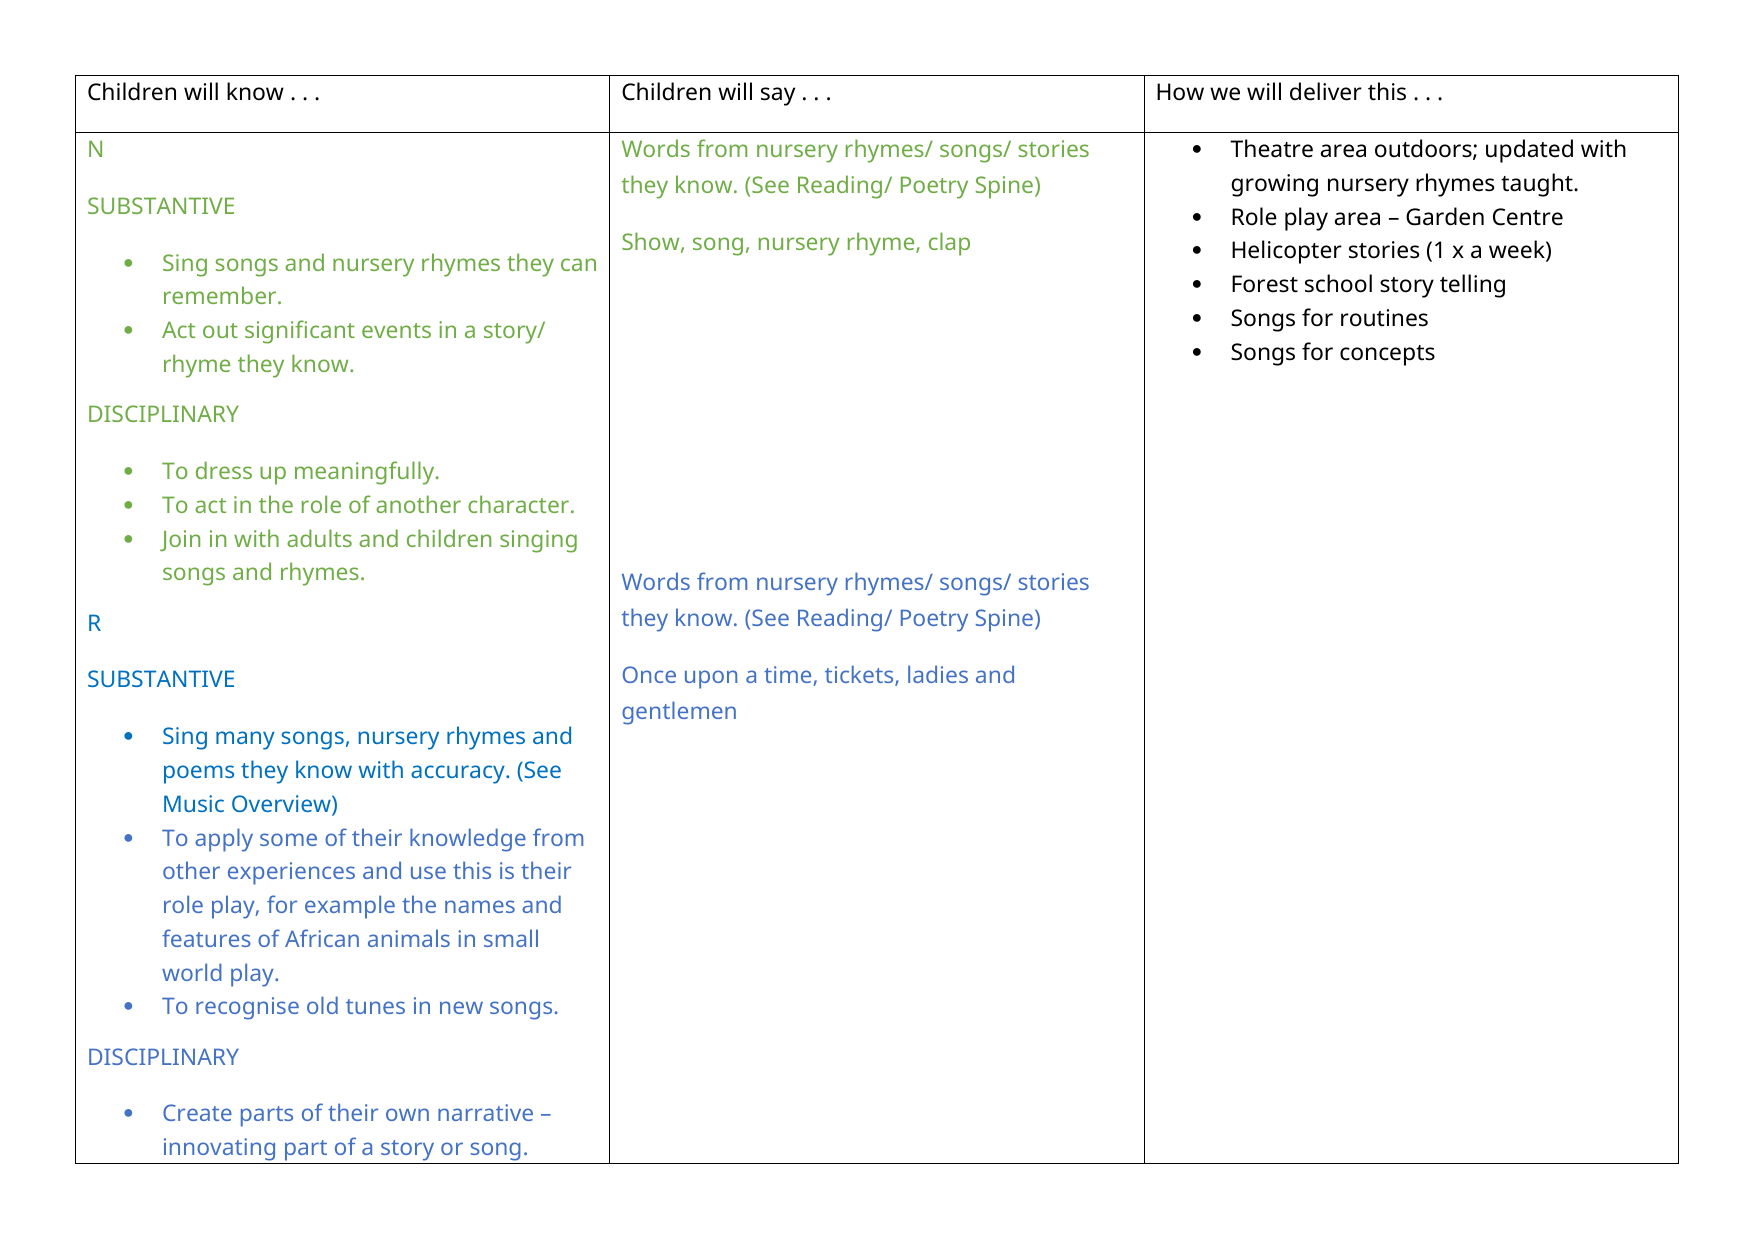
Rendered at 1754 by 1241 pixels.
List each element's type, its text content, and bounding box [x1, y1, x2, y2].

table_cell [76, 133, 609, 1162]
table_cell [1145, 133, 1678, 1162]
table_header Children will say . . . [610, 76, 1144, 132]
table_header Children will know . . . [76, 76, 609, 132]
table_header How we will deliver this . . . [1145, 76, 1678, 132]
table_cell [610, 133, 1144, 1162]
